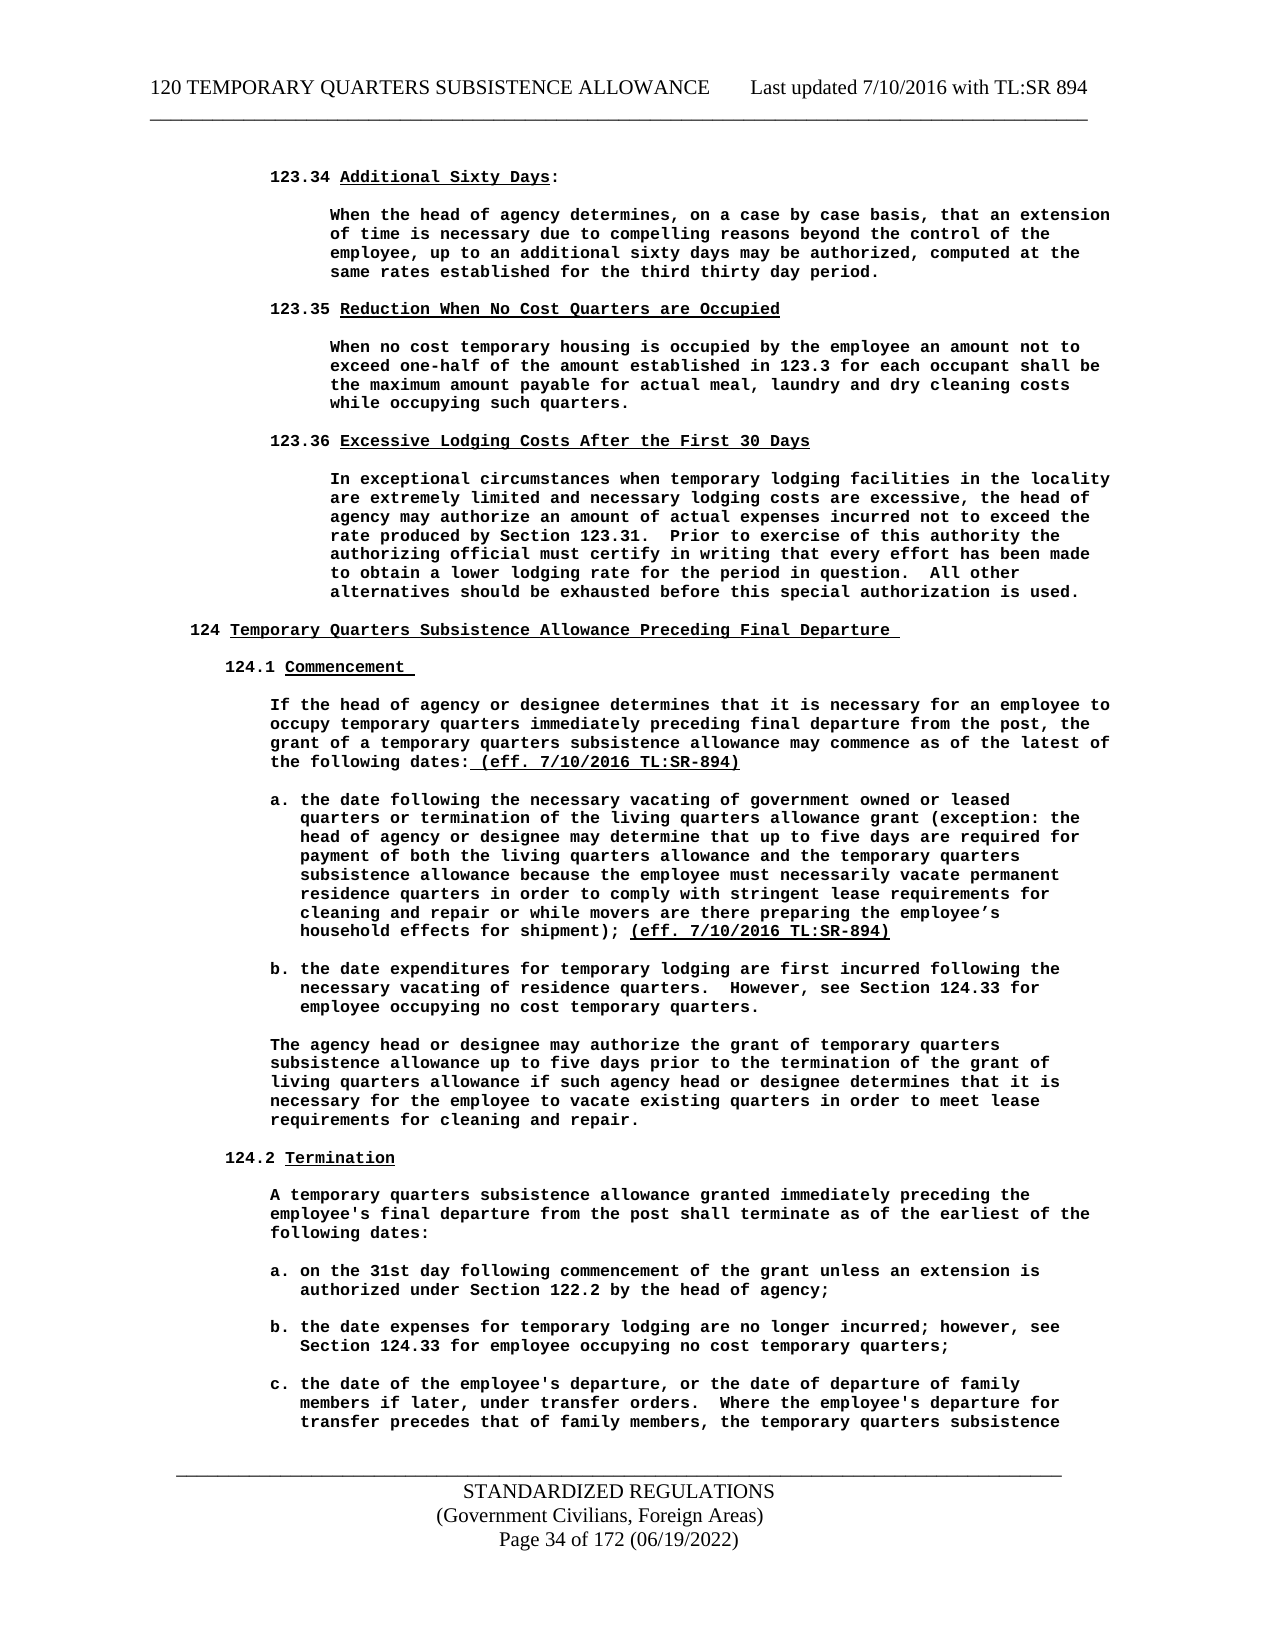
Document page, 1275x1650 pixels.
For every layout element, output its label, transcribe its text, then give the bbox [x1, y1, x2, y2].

text a. the date following the necessary vacating of government owned or leased quarters or termination of the living quarters allowance grant (exception: the head of agency or designee may determine that up to five days are required for payment of both the living quarters allowance and the temporary quarters subsistence allowance because the employee must necessarily vacate permanent residence quarters in order to comply with stringent lease requirements for cleaning and repair or while movers are there preparing the employee’s household effects for shipment); (eff. 7/10/2016 TL:SR-894) [270, 791, 1087, 942]
text a. on the 31st day following commencement of the grant unless an extension is authorized under Section 122.2 by the head of agency; [270, 1262, 1087, 1300]
text 123.35 Reduction When No Cost Quarters are Occupied [270, 301, 1117, 320]
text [270, 1376, 1087, 1432]
text 123.34 Additional Sixty Days: [270, 169, 1117, 188]
text The agency head or designee may authorize the grant of temporary quarters subsistence allowance up to five days prior to the termination of the grant of living quarters allowance if such agency head or designee determines that it is necessary for the employee to vacate existing quarters in order to meet lease requirements for cleaning and repair. [270, 1036, 1117, 1130]
text b. the date expenditures for temporary lodging are first incurred following the necessary vacating of residence quarters. However, see Section 124.33 for employee occupying no cost temporary quarters. [270, 961, 1087, 1017]
text When the head of agency determines, on a case by case basis, that an extension of time is necessary due to compelling reasons beyond the control of the employee, up to an additional sixty days may be authorized, computed at the same rates established for the third thirty day period. [330, 207, 1117, 282]
text When no cost temporary housing is occupied by the employee an amount not to exceed one-half of the amount established in 123.3 for each occupant shall be the maximum amount payable for actual meal, laundry and dry cleaning costs while occupying such quarters. [330, 338, 1117, 414]
text In exceptional circumstances when temporary lodging facilities in the locality are extremely limited and necessary lodging costs are excessive, the head of agency may authorize an amount of actual expenses incurred not to exceed the rate produced by Section 123.31. Prior to exercise of this authority the authorizing official must certify in writing that every effort has been made to obtain a lower lodging rate for the period in question. All other alternatives should be exhausted before this special authorization is used. [330, 471, 1117, 602]
text b. the date expenses for temporary lodging are no longer incurred; however, see Section 124.33 for employee occupying no cost temporary quarters; [270, 1319, 1087, 1357]
text 124.1 Commencement [225, 659, 1087, 678]
text 124.2 Termination [225, 1149, 1087, 1168]
text A temporary quarters subsistence allowance granted immediately preceding the employee's final departure from the post shall terminate as of the earliest of the following dates: [270, 1187, 1117, 1243]
text 123.36 Excessive Lodging Costs After the First 30 Days [270, 433, 1117, 452]
text 124 Temporary Quarters Subsistence Allowance Preceding Final Departure [190, 621, 1117, 640]
text If the head of agency or designee determines that it is necessary for an employee to occupy temporary quarters immediately preceding final departure from the post, the grant of a temporary quarters subsistence allowance may commence as of the latest of the following dates: (eff. 7/10/2016 TL:SR-894) [270, 697, 1117, 772]
